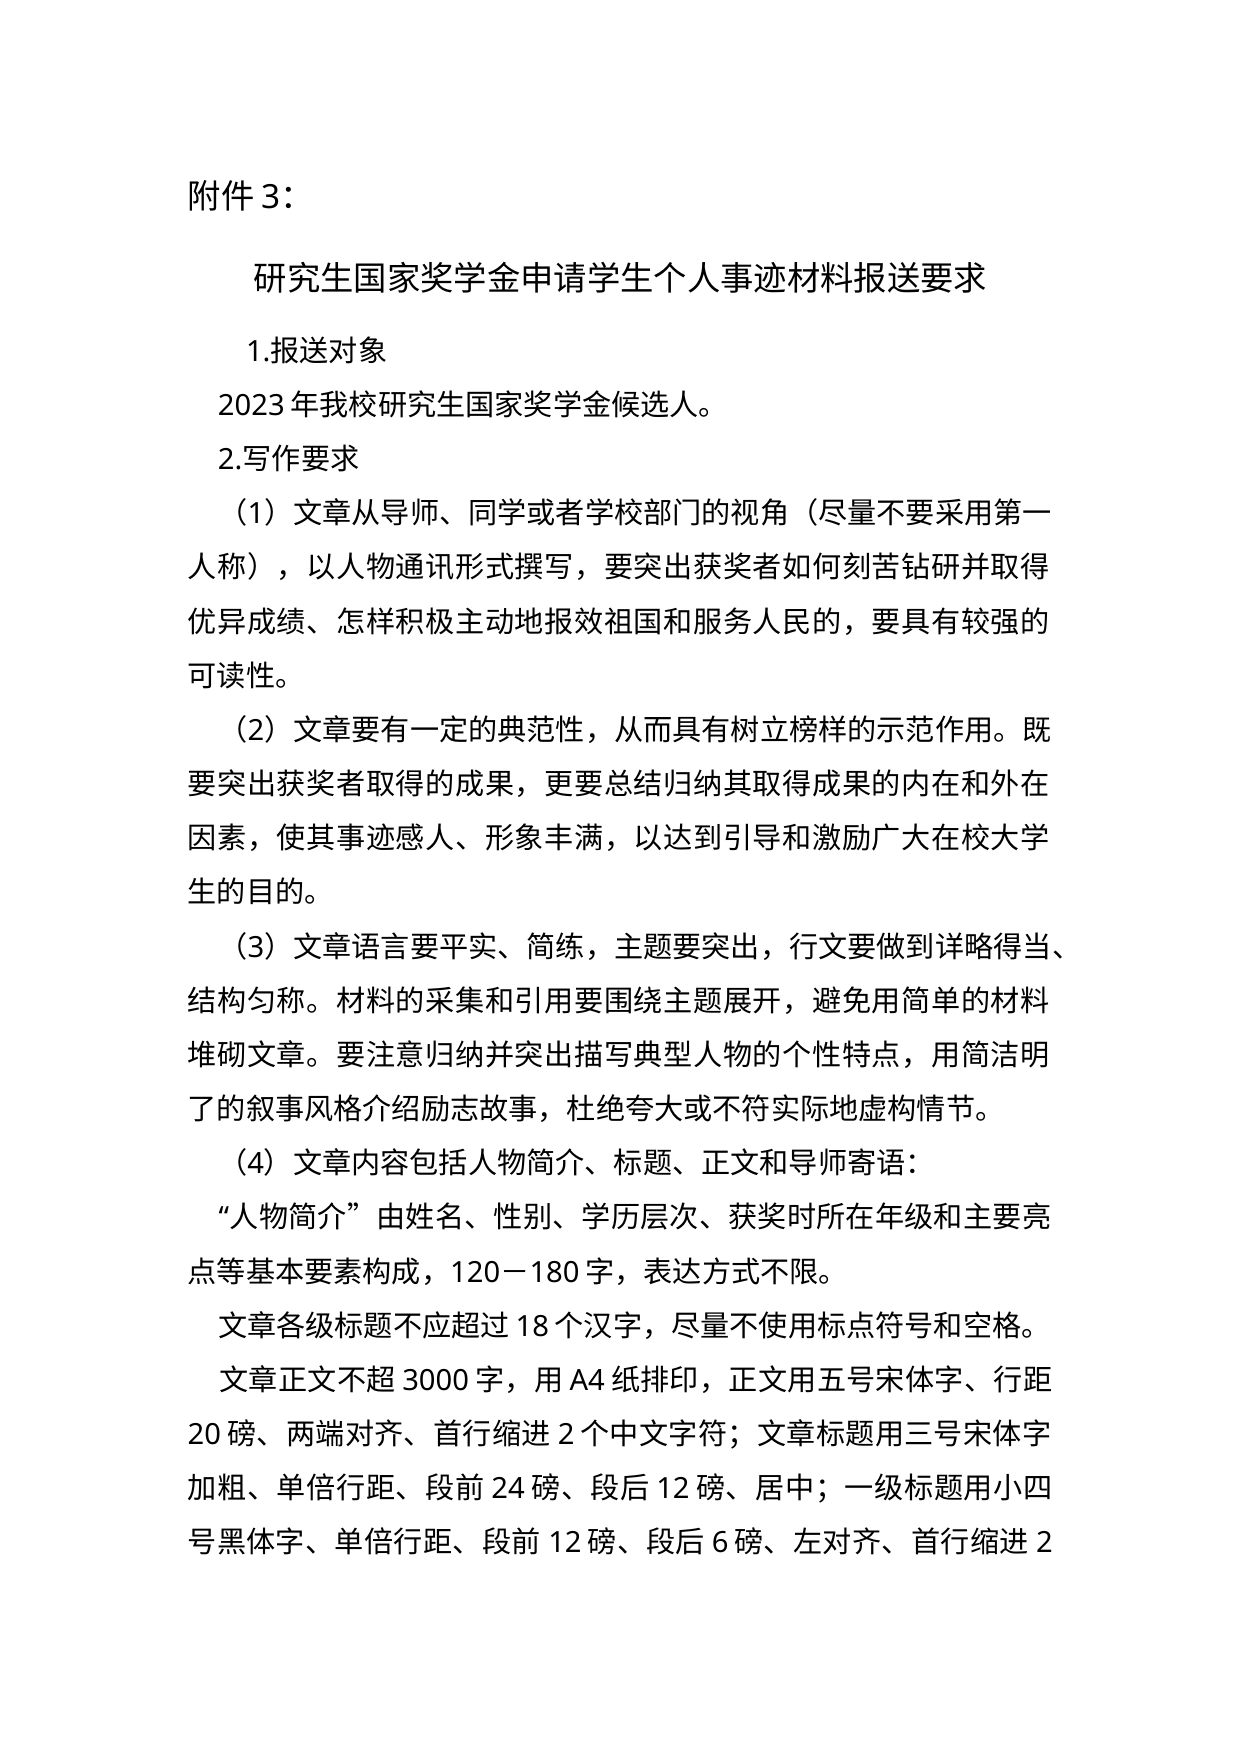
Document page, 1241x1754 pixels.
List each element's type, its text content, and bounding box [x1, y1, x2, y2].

text （1）文章从导师、同学或者学校部门的视角（尽量不要采用第一人称），以人物通讯形式撰写，要突出获奖者如何刻苦钻研并取得优异成绩、怎样积极主动地报效祖国和服务人民的，要具有较强的可读性。 [187, 480, 1053, 697]
text “人物简介”由姓名、性别、学历层次、获奖时所在年级和主要亮点等基本要素构成，120－180字，表达方式不限。 [187, 1184, 1053, 1293]
text 附件3： [187, 162, 1053, 227]
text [187, 1347, 1053, 1564]
text 文章各级标题不应超过18个汉字，尽量不使用标点符号和空格。 [187, 1293, 1053, 1347]
text （2）文章要有一定的典范性，从而具有树立榜样的示范作用。既要突出获奖者取得的成果，更要总结归纳其取得成果的内在和外在因素，使其事迹感人、形象丰满，以达到引导和激励广大在校大学生的目的。 [187, 697, 1053, 914]
text （3）文章语言要平实、简练，主题要突出，行文要做到详略得当、结构匀称。材料的采集和引用要围绕主题展开，避免用简单的材料堆砌文章。要注意归纳并突出描写典型人物的个性特点，用简洁明了的叙事风格介绍励志故事，杜绝夸大或不符实际地虚构情节。 [187, 914, 1053, 1130]
text 2023年我校研究生国家奖学金候选人。 [187, 372, 1053, 426]
text 1.报送对象 [187, 318, 1053, 372]
text 研究生国家奖学金申请学生个人事迹材料报送要求 [187, 243, 1053, 302]
text （4）文章内容包括人物简介、标题、正文和导师寄语： [187, 1130, 1053, 1184]
text 2.写作要求 [187, 426, 1053, 480]
